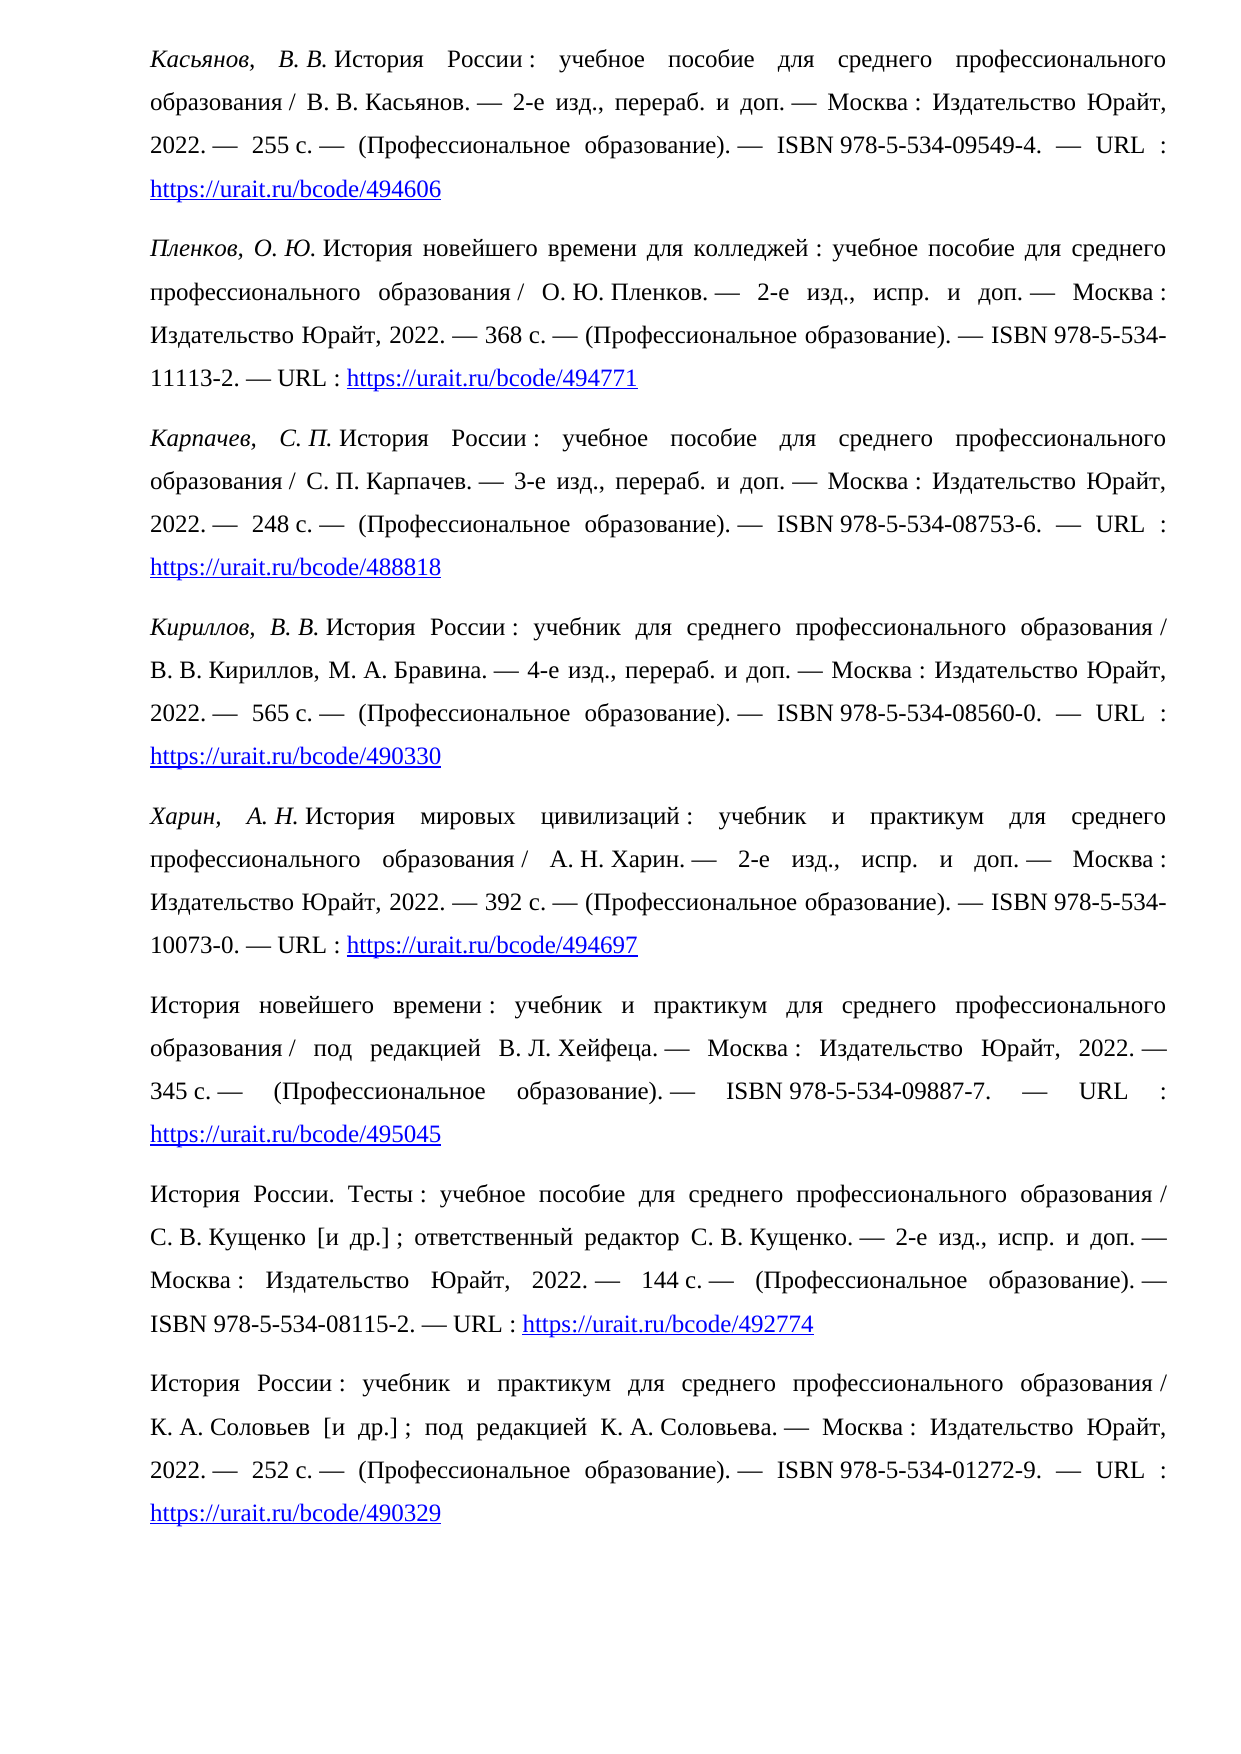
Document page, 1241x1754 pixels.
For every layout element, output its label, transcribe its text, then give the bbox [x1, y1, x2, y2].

text Пленков, О. Ю. История новейшего времени для колледжей : учебное пособие для среднего профессионального образования / О. Ю. Пленков. — 2-е изд., испр. и доп. — Москва : Издательство Юрайт, 2022. — 368 с. — (Профессиональное образование). — ISBN 978-5-534-11113-2. — URL : https://urait.ru/bcode/494771 [150, 233, 1167, 392]
text Карпачев, С. П. История России : учебное пособие для среднего профессионального образования / С. П. Карпачев. — 3-е изд., перераб. и доп. — Москва : Издательство Юрайт, 2022. — 248 с. — (Профессиональное образование). — ISBN 978-5-534-08753-6. — URL : https://urait.ru/bcode/488818 [150, 423, 1167, 581]
text Харин, А. Н. История мировых цивилизаций : учебник и практикум для среднего профессионального образования / А. Н. Харин. — 2-е изд., испр. и доп. — Москва : Издательство Юрайт, 2022. — 392 с. — (Профессиональное образование). — ISBN 978-5-534-10073-0. — URL : https://urait.ru/bcode/494697 [150, 801, 1167, 959]
text История России : учебник и практикум для среднего профессионального образования / К. А. Соловьев [и др.] ; под редакцией К. А. Соловьева. — Москва : Издательство Юрайт, 2022. — 252 с. — (Профессиональное образование). — ISBN 978-5-534-01272-9. — URL : https://urait.ru/bcode/490329 [150, 1368, 1167, 1527]
text История России. Тесты : учебное пособие для среднего профессионального образования / С. В. Кущенко [и др.] ; ответственный редактор С. В. Кущенко. — 2-е изд., испр. и доп. — Москва : Издательство Юрайт, 2022. — 144 с. — (Профессиональное образование). — ISBN 978-5-534-08115-2. — URL : https://urait.ru/bcode/492774 [150, 1179, 1167, 1337]
text Касьянов, В. В. История России : учебное пособие для среднего профессионального образования / В. В. Касьянов. — 2-е изд., перераб. и доп. — Москва : Издательство Юрайт, 2022. — 255 с. — (Профессиональное образование). — ISBN 978-5-534-09549-4. — URL : https://urait.ru/bcode/494606 [150, 44, 1167, 202]
text История новейшего времени : учебник и практикум для среднего профессионального образования / под редакцией В. Л. Хейфеца. — Москва : Издательство Юрайт, 2022. — 345 с. — (Профессиональное образование). — ISBN 978-5-534-09887-7. — URL : https://urait.ru/bcode/495045 [150, 990, 1167, 1148]
text Кириллов, В. В. История России : учебник для среднего профессионального образования / В. В. Кириллов, М. А. Бравина. — 4-е изд., перераб. и доп. — Москва : Издательство Юрайт, 2022. — 565 с. — (Профессиональное образование). — ISBN 978-5-534-08560-0. — URL : https://urait.ru/bcode/490330 [150, 612, 1167, 770]
